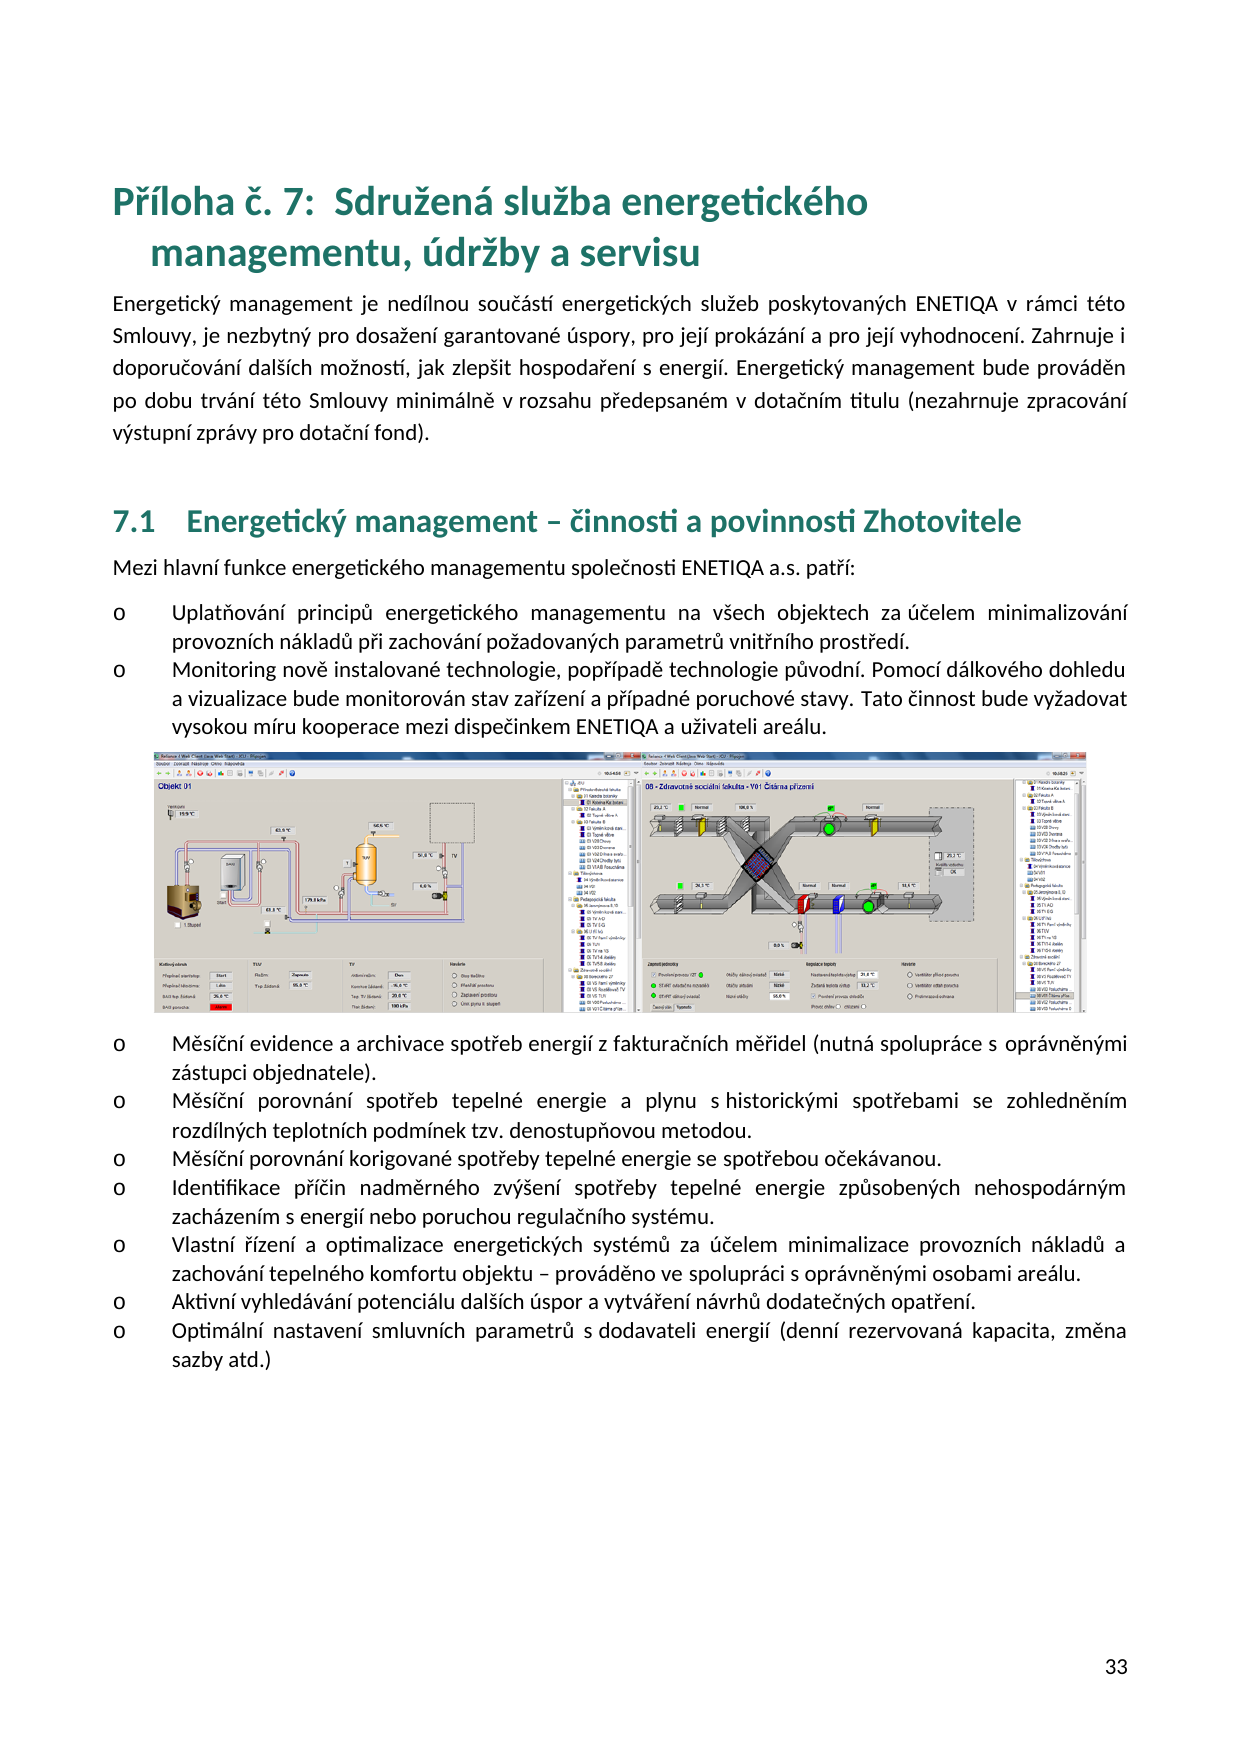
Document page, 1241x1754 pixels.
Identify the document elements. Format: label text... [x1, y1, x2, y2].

text Energetický management je nedílnou součástí energetických služeb poskytovaných ENETIQA v rámci této Smlouvy, je nezbytný pro dosažení garantované úspory, pro její prokázání a pro její vyhodnocení. Zahrnuje i doporučování dalších možností, jak zlepšit hospodaření s energií. Energetický management bude prováděn po dobu trvání této Smlouvy minimálně v rozsahu předepsaném v dotačním titulu (nezahrnuje zpracování výstupní zprávy pro dotační fond). [112, 289, 1128, 446]
subtitle Energetický management – činnosti a povinnosti Zhotovitele [112, 500, 1128, 541]
text Měsíční porovnání korigované spotřeby tepelné energie se spotřebou očekávanou. [112, 1144, 1128, 1173]
text Identifikace příčin nadměrného zvýšení spotřeby tepelné energie způsobených nehospodárným zacházením s energií nebo poruchou regulačního systému. [112, 1173, 1128, 1230]
text Aktivní vyhledávání potenciálu dalších úspor a vytváření návrhů dodatečných opatření. [112, 1287, 1128, 1316]
text Měsíční porovnání spotřeb tepelné energie a plynu s historickými spotřebami se zohledněním rozdílných teplotních podmínek tzv. denostupňovou metodou. [112, 1087, 1128, 1144]
text Mezi hlavní funkce energetického managementu společnosti ENETIQA a.s. patří: [112, 553, 1128, 581]
text Optimální nastavení smluvních parametrů s dodavateli energií (denní rezervovaná kapacita, změna sazby atd.) [112, 1316, 1128, 1374]
picture [153, 752, 1087, 1013]
text Měsíční evidence a archivace spotřeb energií z fakturačních měřidel (nutná spolupráce s oprávněnými zástupci objednatele). [112, 1029, 1128, 1087]
text Vlastní řízení a optimalizace energetických systémů za účelem minimalizace provozních nákladů a zachování tepelného komfortu objektu – prováděno ve spolupráci s oprávněnými osobami areálu. [112, 1230, 1128, 1287]
text Uplatňování principů energetického managementu na všech objektech za účelem minimalizování provozních nákladů při zachování požadovaných parametrů vnitřního prostředí. [112, 598, 1128, 655]
subtitle Sdružená služba energetického managementu, údržby a servisu [112, 175, 1128, 277]
text Monitoring nově instalované technologie, popřípadě technologie původní. Pomocí dálkového dohledu a vizualizace bude monitorován stav zařízení a případné poruchové stavy. Tato činnost bude vyžadovat vysokou míru kooperace mezi dispečinkem ENETIQA a uživateli areálu. [112, 655, 1128, 740]
